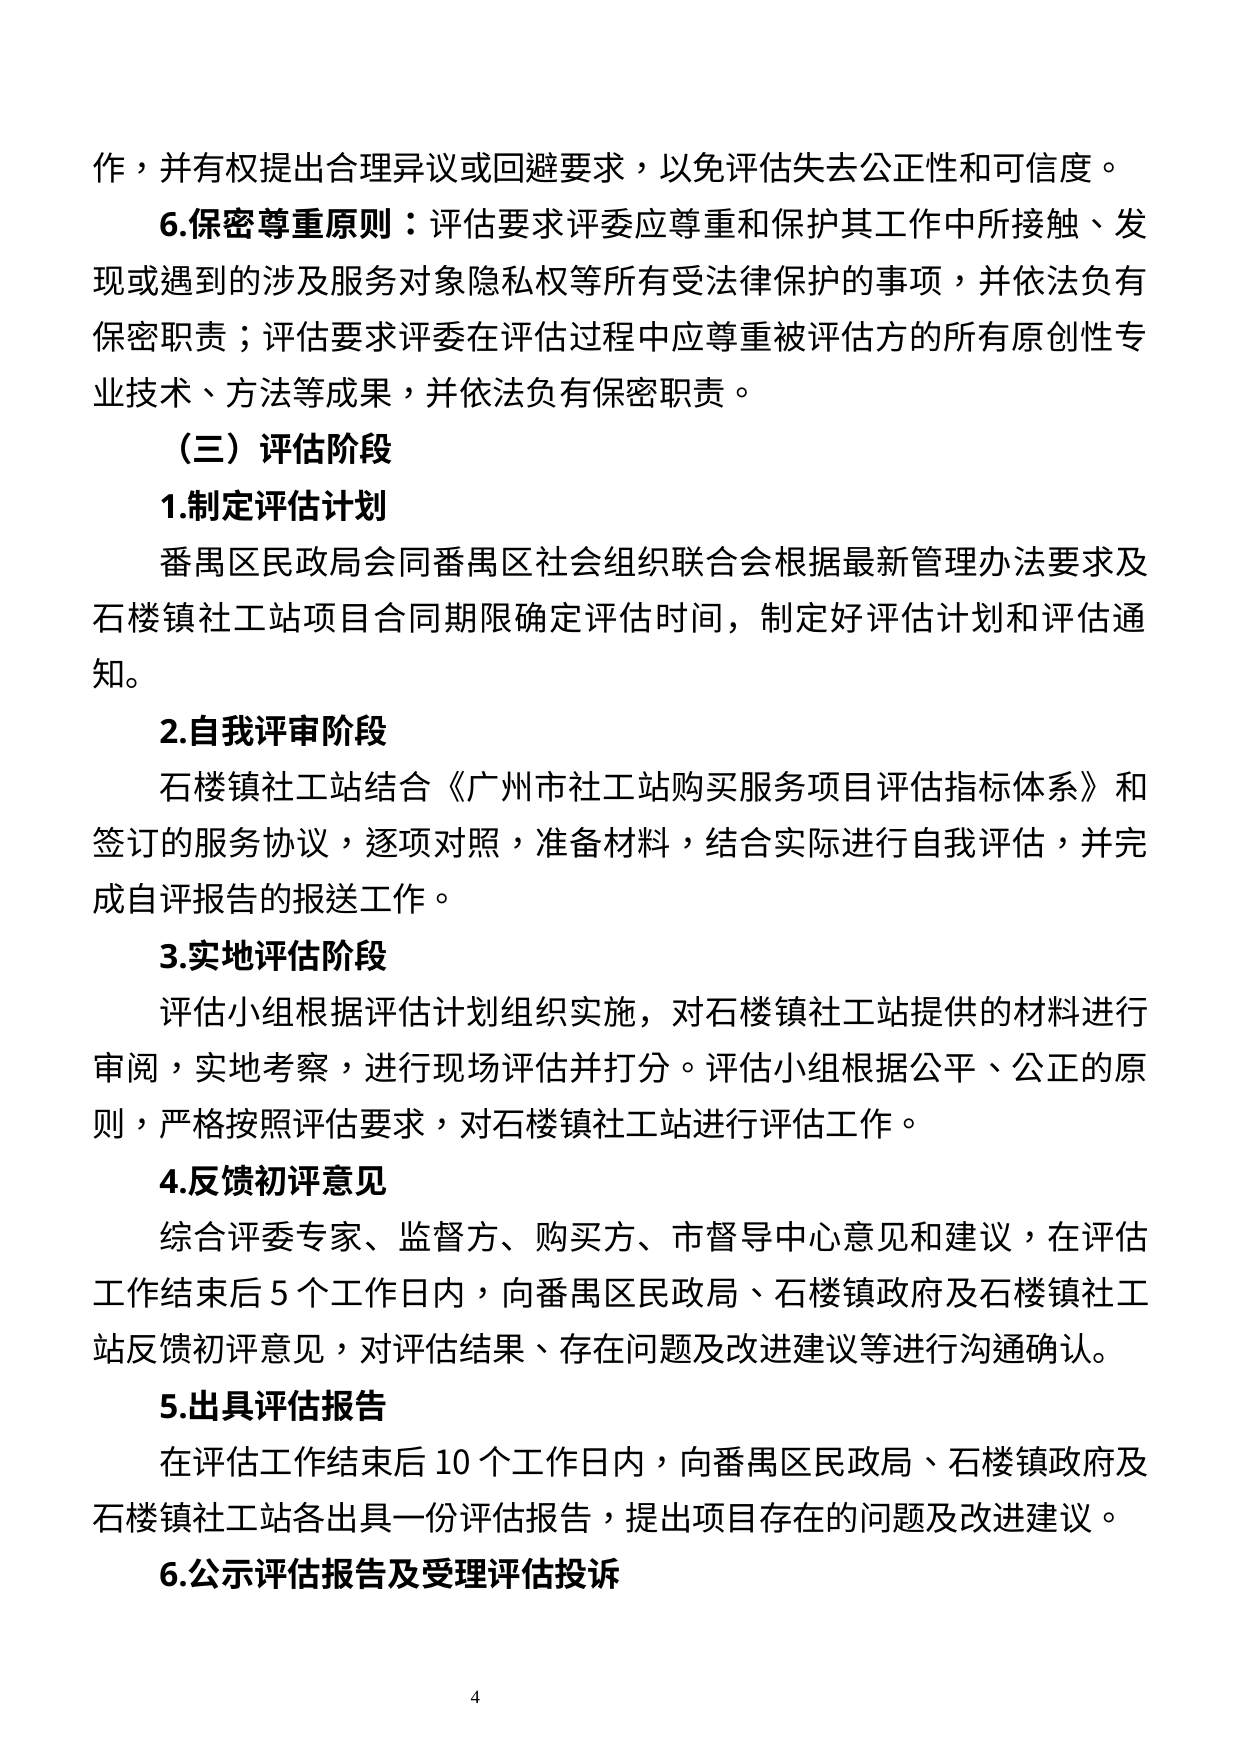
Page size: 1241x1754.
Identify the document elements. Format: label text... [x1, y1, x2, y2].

text 综合评委专家、监督方、购买方、市督导中心意见和建议，在评估工作结束后5个工作日内，向番禺区民政局、石楼镇政府及石楼镇社工站反馈初评意见，对评估结果、存在问题及改进建议等进行沟通确认。 [92, 1204, 1149, 1373]
list 3.实地评估阶段 [92, 923, 1149, 979]
list 2.自我评审阶段 [92, 698, 1149, 754]
list 6.保密尊重原则：评估要求评委应尊重和保护其工作中所接触、发现或遇到的涉及服务对象隐私权等所有受法律保护的事项，并依法负有保密职责；评估要求评委在评估过程中应尊重被评估方的所有原创性专业技术、方法等成果，并依法负有保密职责。 [92, 192, 1149, 417]
list 6.公示评估报告及受理评估投诉 [92, 1542, 1149, 1598]
text 石楼镇社工站结合《广州市社工站购买服务项目评估指标体系》和签订的服务协议，逐项对照，准备材料，结合实际进行自我评估，并完成自评报告的报送工作。 [92, 754, 1149, 923]
list 5.出具评估报告 [92, 1373, 1149, 1429]
text 在评估工作结束后10个工作日内，向番禺区民政局、石楼镇政府及石楼镇社工站各出具一份评估报告，提出项目存在的问题及改进建议。 [92, 1429, 1149, 1542]
text （三）评估阶段 [92, 417, 1149, 473]
list 1.制定评估计划 [92, 473, 1149, 529]
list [92, 136, 1149, 192]
text 番禺区民政局会同番禺区社会组织联合会根据最新管理办法要求及石楼镇社工站项目合同期限确定评估时间，制定好评估计划和评估通知。 [92, 529, 1149, 698]
list 4.反馈初评意见 [92, 1148, 1149, 1204]
text 评估小组根据评估计划组织实施，对石楼镇社工站提供的材料进行审阅，实地考察，进行现场评估并打分。评估小组根据公平、公正的原则，严格按照评估要求，对石楼镇社工站进行评估工作。 [92, 979, 1149, 1148]
